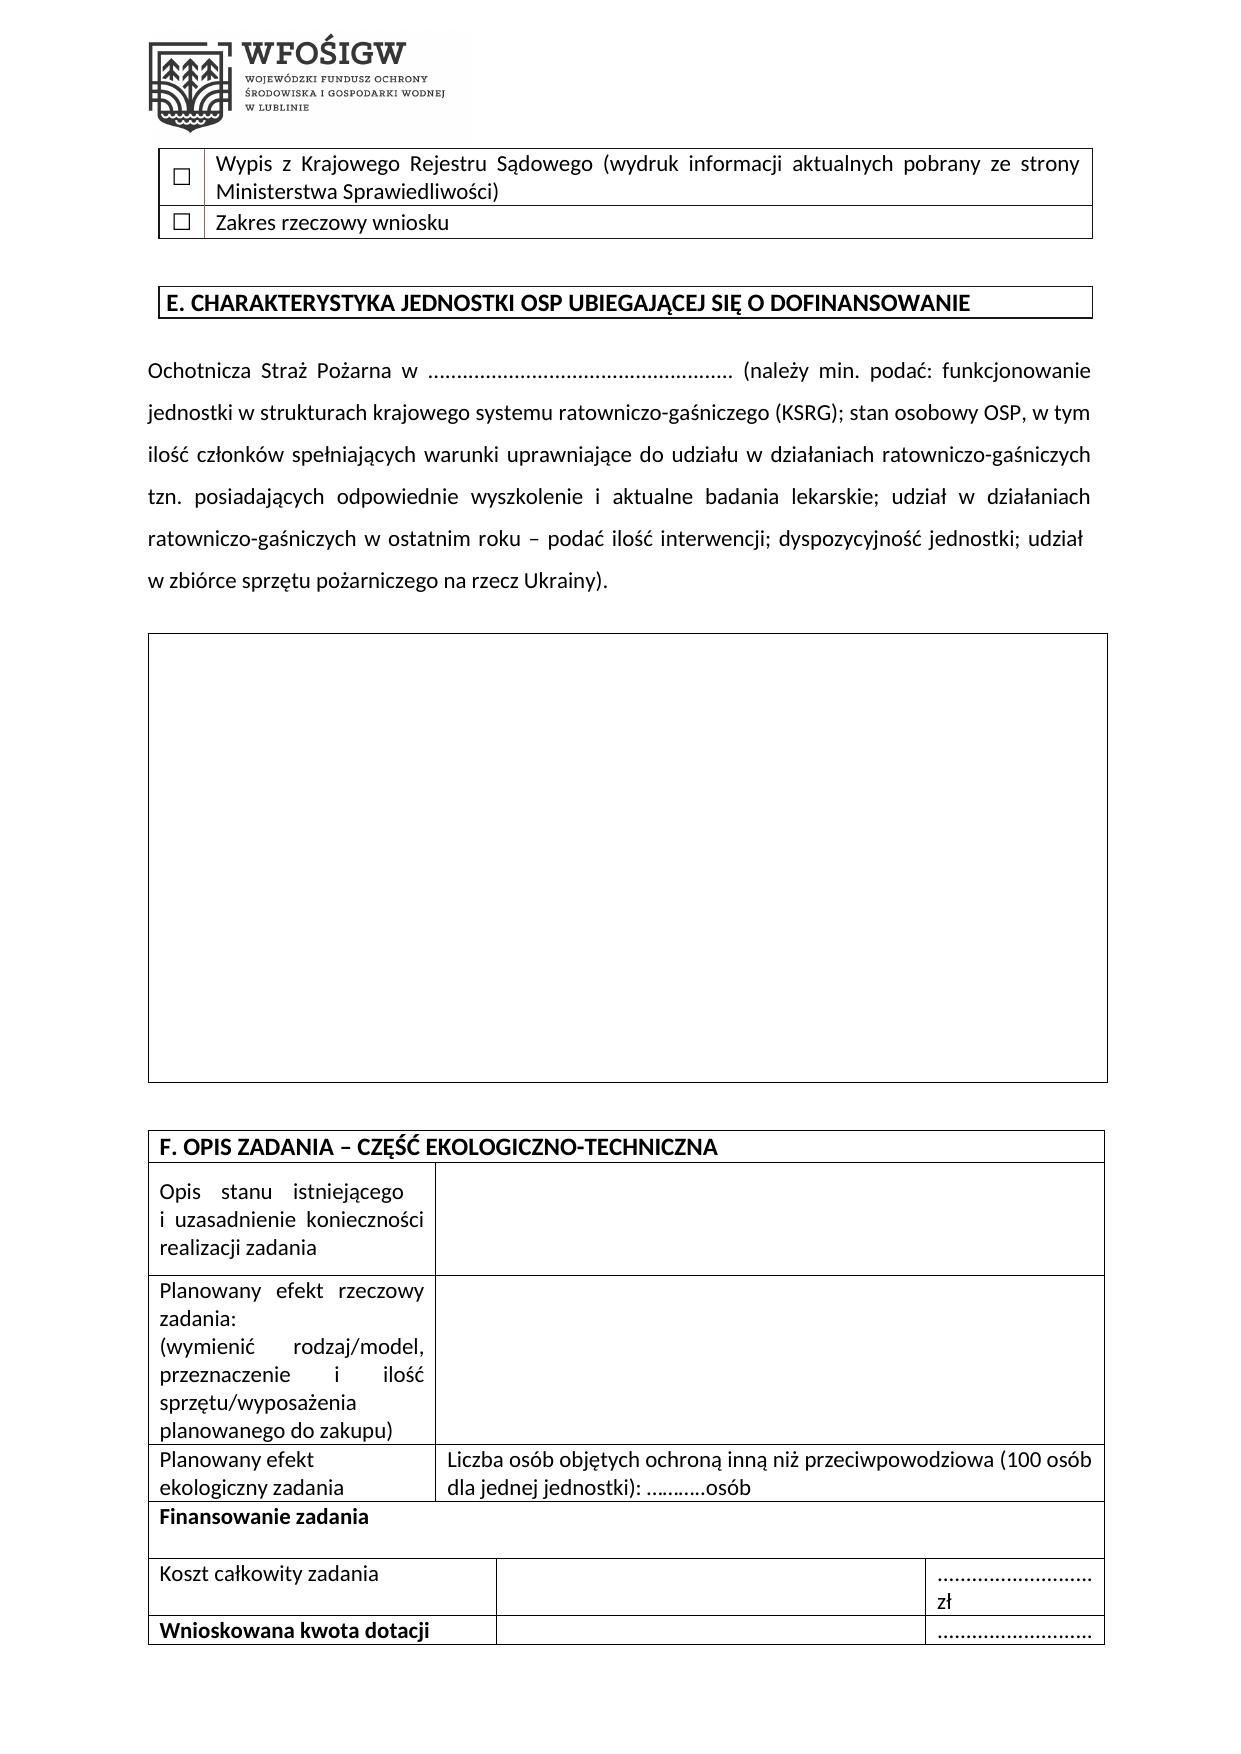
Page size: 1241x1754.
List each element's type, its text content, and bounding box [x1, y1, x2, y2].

table_cell ........................... zł [926, 1616, 1104, 1644]
picture [148, 28, 471, 142]
text Ochotnicza Straż Pożarna w ..................................................... (należy min. podać: funkcjonowanie jednostki w strukturach krajowego systemu ratowniczo-gaśniczego (KSRG); stan osobowy OSP, w tym ilość członków spełniających warunki uprawniające do udziału w działaniach ratowniczo-gaśniczych tzn. posiadających odpowiednie wyszkolenie i aktualne badania lekarskie; udział w działaniach ratowniczo-gaśniczych w ostatnim roku – podać ilość interwencji; dyspozycyjność jednostki; udział w zbiórce sprzętu pożarniczego na rzecz Ukrainy). [148, 356, 1093, 594]
table_cell Planowany efekt rzeczowy zadania: (wymienić rodzaj/model, przeznaczenie i ilość sprzętu/wyposażenia planowanego do zakupu) [149, 1276, 435, 1444]
table_cell Opis stanu istniejącego i uzasadnienie konieczności realizacji zadania [149, 1163, 435, 1275]
table_cell [497, 1616, 925, 1644]
table_cell [436, 1276, 1104, 1444]
table_cell Liczba osób objętych ochroną inną niż przeciwpowodziowa (100 osób dla jednej jednostki): ………..osób [436, 1445, 1104, 1501]
table_cell [436, 1163, 1104, 1275]
table_cell ........................... zł [926, 1559, 1104, 1615]
table_header E. CHARAKTERYSTYKA JEDNOSTKI OSP UBIEGAJĄCEJ SIĘ O DOFINANSOWANIE [160, 287, 1092, 317]
table_cell Wypis z Krajowego Rejestru Sądowego (wydruk informacji aktualnych pobrany ze strony Ministerstwa Sprawiedliwości) [205, 149, 1092, 205]
table_header [149, 634, 1107, 1082]
table_cell Finansowanie zadania [149, 1502, 1104, 1558]
table_cell [497, 1559, 925, 1615]
table_cell Koszt całkowity zadania [149, 1559, 496, 1615]
table_cell Wnioskowana kwota dotacji [149, 1616, 496, 1644]
table_cell Zakres rzeczowy wniosku [205, 206, 1092, 237]
table_cell Planowany efekt ekologiczny zadania [149, 1445, 435, 1501]
table_header F. OPIS ZADANIA – CZĘŚĆ EKOLOGICZNO-TECHNICZNA [149, 1131, 1104, 1162]
